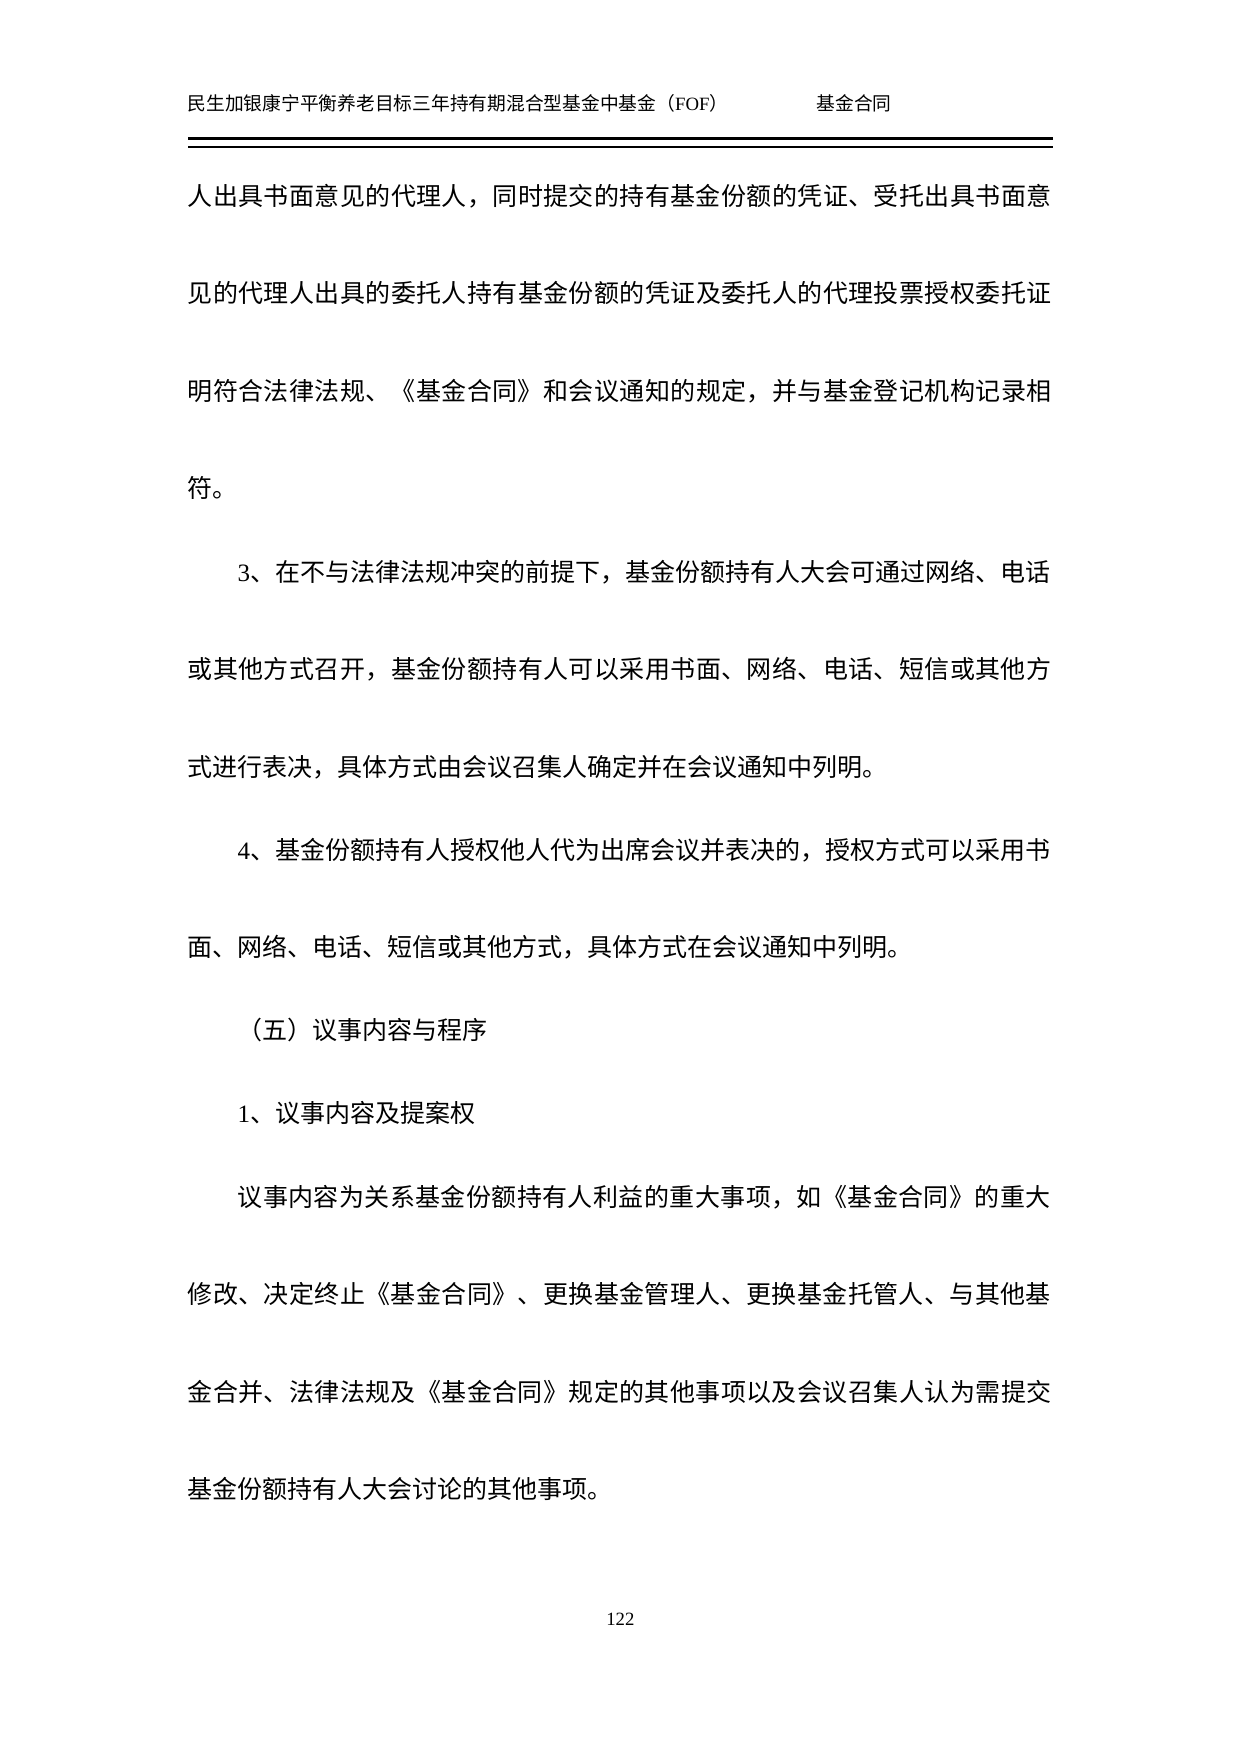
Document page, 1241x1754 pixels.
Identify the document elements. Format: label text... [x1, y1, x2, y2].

text （五）议事内容与程序 [187, 996, 1053, 1061]
text 议事内容为关系基金份额持有人利益的重大事项，如《基金合同》的重大修改、决定终止《基金合同》、更换基金管理人、更换基金托管人、与其他基金合并、法律法规及《基金合同》规定的其他事项以及会议召集人认为需提交基金份额持有人大会讨论的其他事项。 [187, 1163, 1053, 1520]
text 4、基金份额持有人授权他人代为出席会议并表决的，授权方式可以采用书面、网络、电话、短信或其他方式，具体方式在会议通知中列明。 [187, 816, 1053, 978]
text 3、在不与法律法规冲突的前提下，基金份额持有人大会可通过网络、电话或其他方式召开，基金份额持有人可以采用书面、网络、电话、短信或其他方式进行表决，具体方式由会议召集人确定并在会议通知中列明。 [187, 538, 1053, 798]
text 1、议事内容及提案权 [187, 1079, 1053, 1144]
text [187, 162, 1053, 519]
